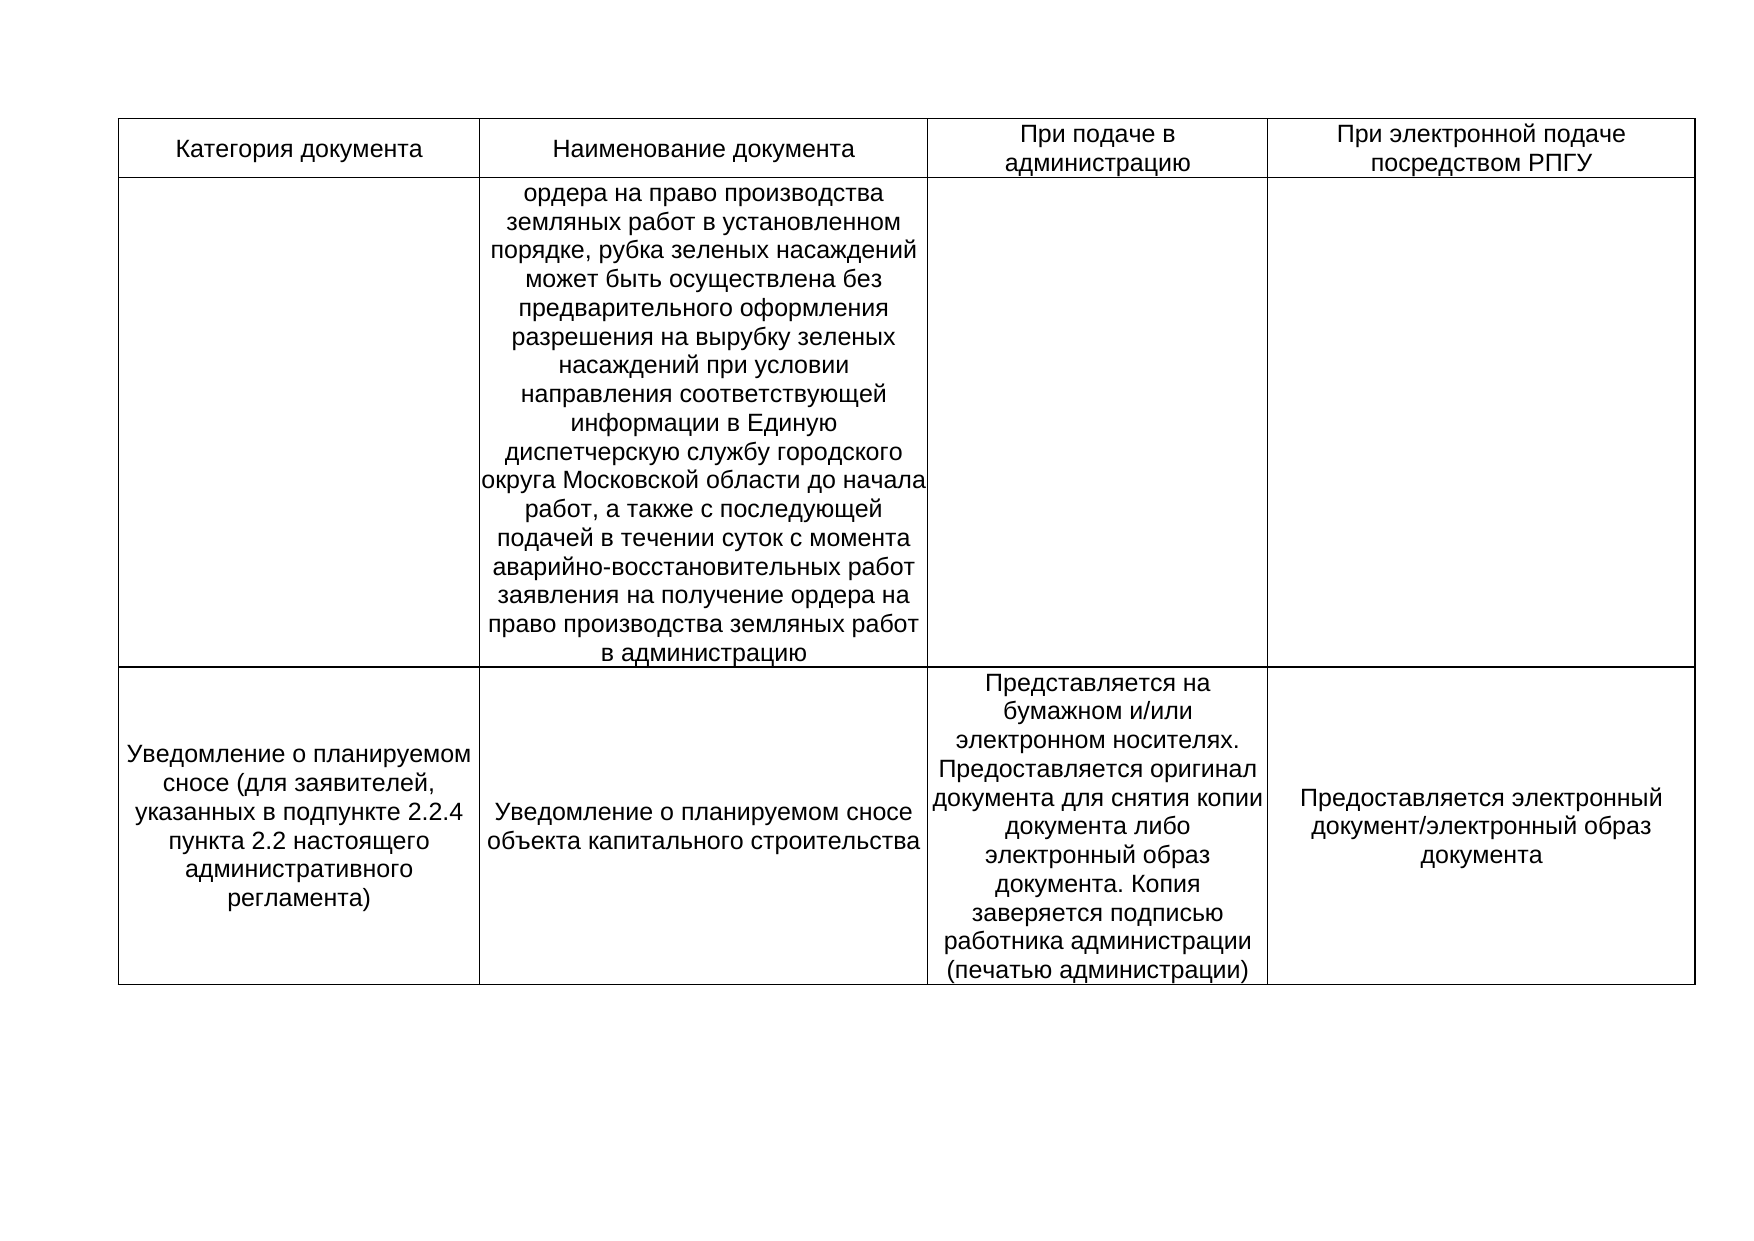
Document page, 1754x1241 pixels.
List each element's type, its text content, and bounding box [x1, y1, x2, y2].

table_cell Предоставляется электронный документ/электронный образ документа [1268, 668, 1694, 984]
table_header При подаче в администрацию [928, 119, 1267, 177]
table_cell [928, 178, 1267, 666]
table_header Категория документа [119, 119, 479, 177]
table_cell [480, 178, 927, 666]
table_header Наименование документа [480, 119, 927, 177]
table_cell Уведомление о планируемом сносе (для заявителей, указанных в подпункте 2.2.4 пункта 2.2 настоящего административного регламента) [119, 668, 479, 984]
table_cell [1268, 178, 1694, 666]
table_header При электронной подаче посредством РПГУ [1268, 119, 1694, 177]
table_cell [119, 178, 479, 666]
table_cell Уведомление о планируемом сносе объекта капитального строительства [480, 668, 927, 984]
